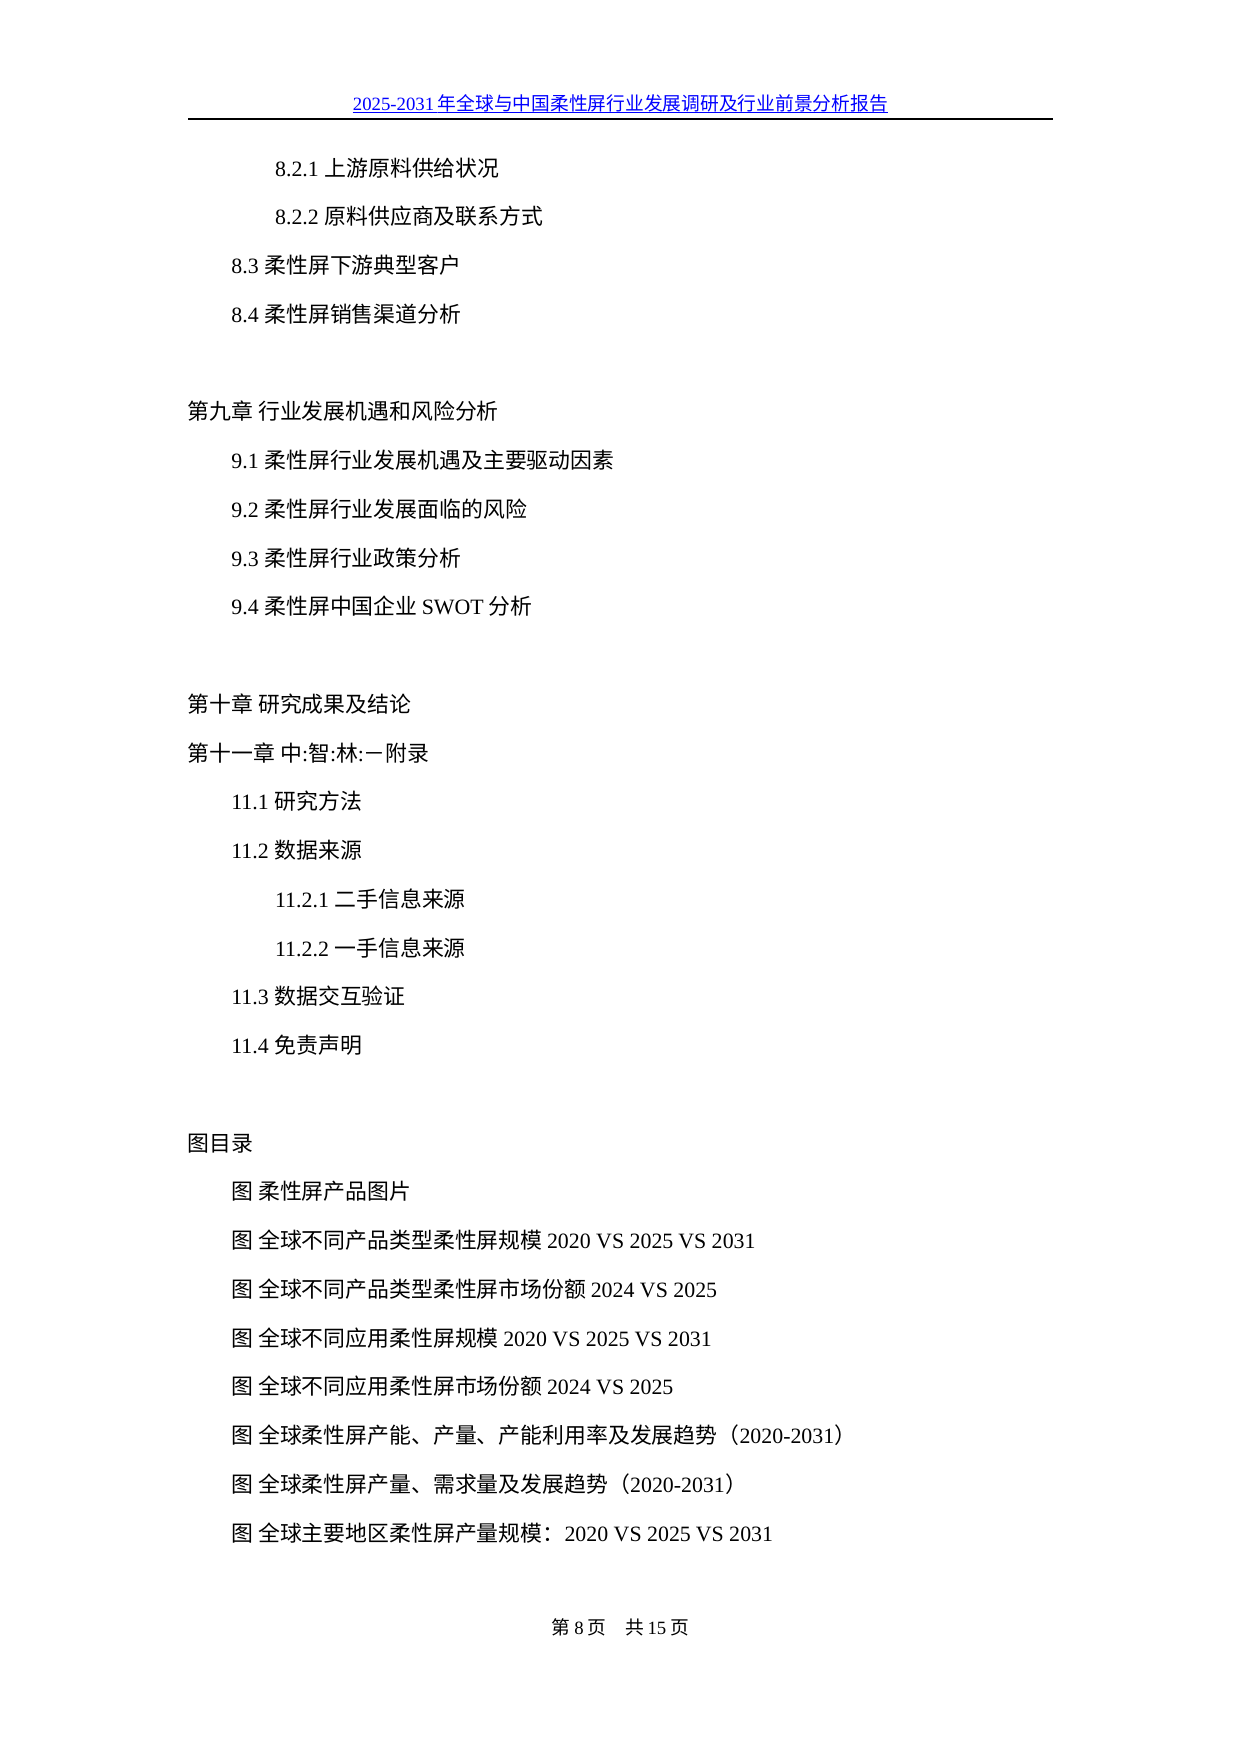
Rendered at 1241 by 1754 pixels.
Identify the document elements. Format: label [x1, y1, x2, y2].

text [187, 150, 1053, 1548]
